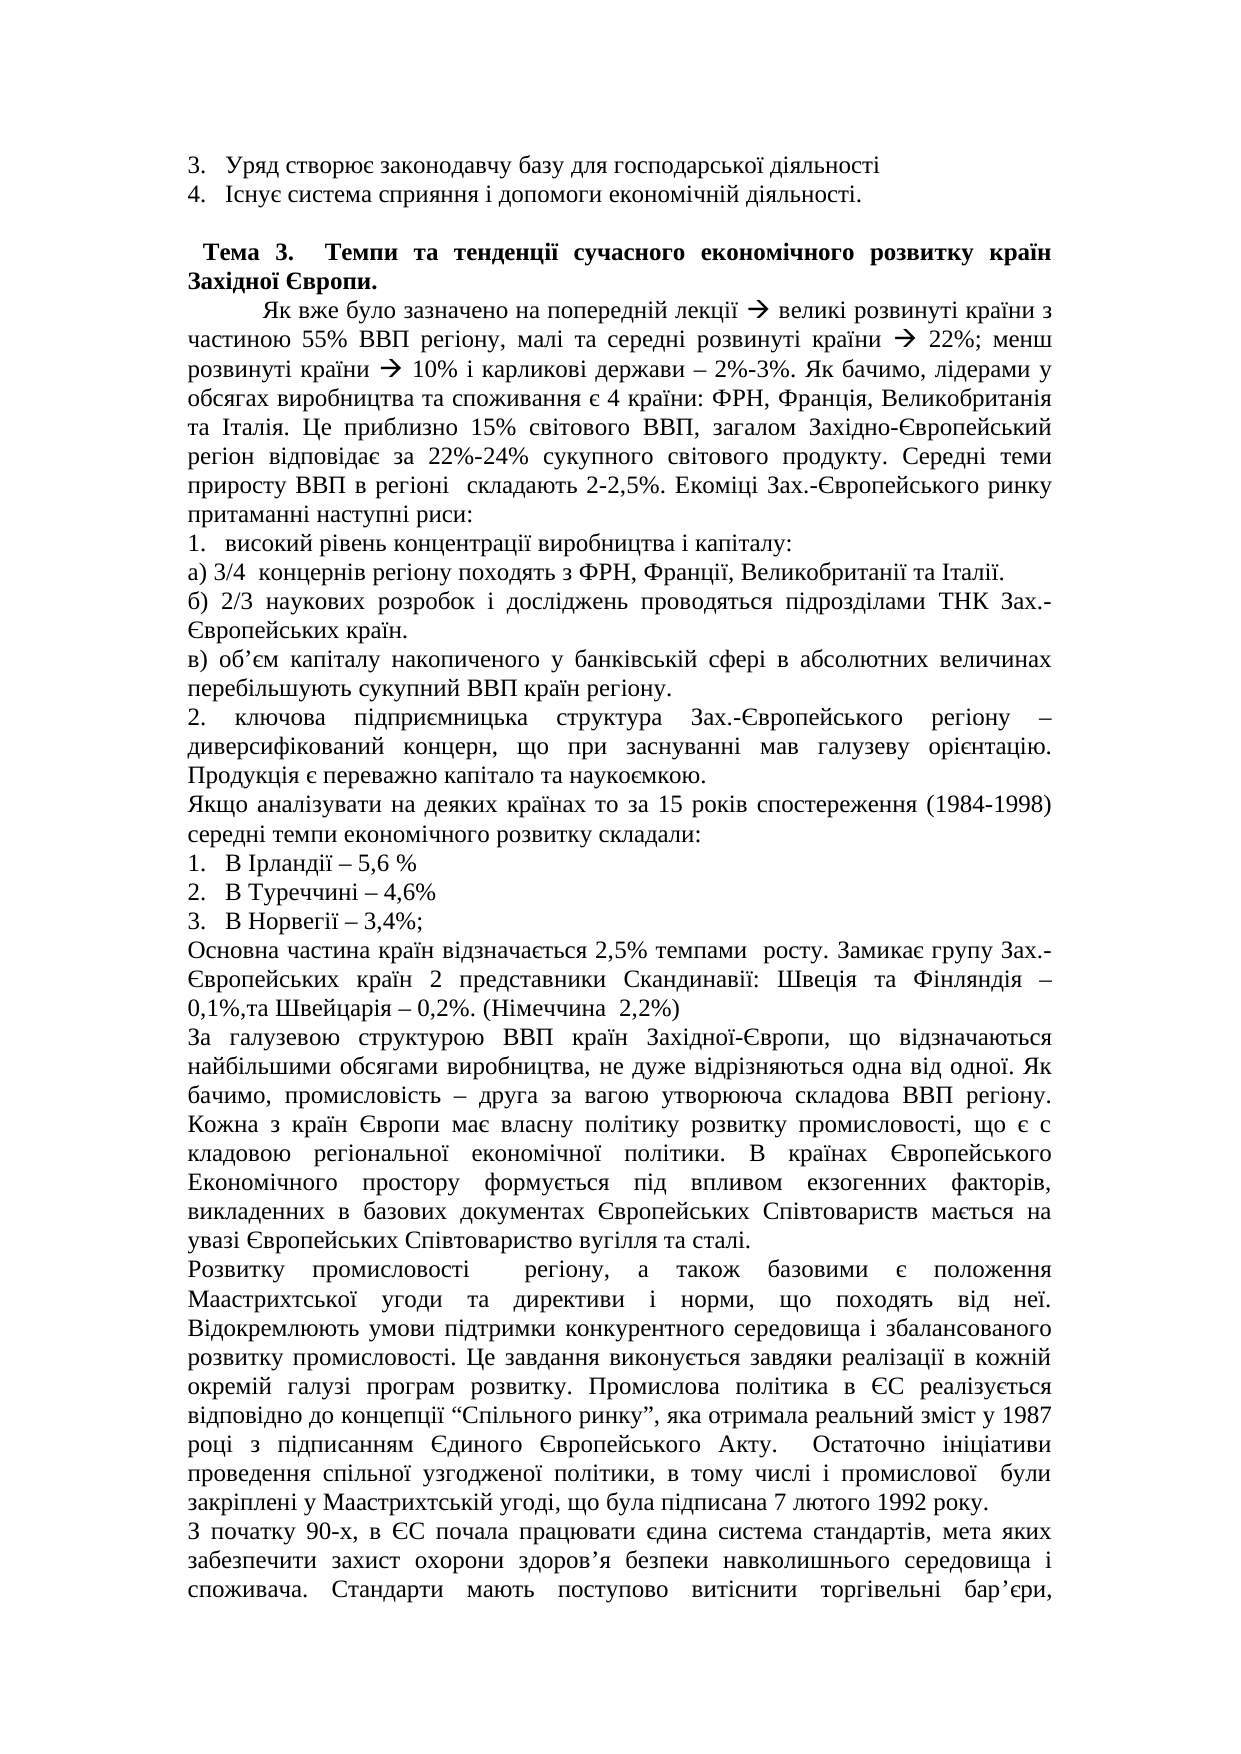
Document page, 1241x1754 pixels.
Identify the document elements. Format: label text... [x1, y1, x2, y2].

text Як вже було зазначено на попередній лекції великі розвинуті країни з частиною 55% ВВП регіону, малі та середні розвинуті країни 22%; менш розвинуті країни 10% і карликові держави – 2%-3%. Як бачимо, лідерами у обсягах виробництва та споживання є 4 країни: ФРН, Франція, Великобританія та Італія. Це приблизно 15% світового ВВП, загалом Західно-Європейський регіон відповідає за 22%-24% сукупного світового продукту. Середні теми приросту ВВП в регіоні складають 2-2,5%. Екоміці Зах.-Європейського ринку притаманні наступні риси: [187, 295, 1053, 528]
text а) 3/4 концернів регіону походять з ФРН, Франції, Великобританії та Італії. [187, 557, 1053, 586]
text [187, 1516, 1053, 1603]
text б) 2/3 наукових розробок і досліджень проводяться підрозділами ТНК Зах.-Європейських країн. [187, 586, 1053, 644]
text Тема 3. Темпи та тенденції сучасного економічного розвитку країн Західної Європи. [187, 237, 1053, 295]
text 2. ключова підприємницька структура Зах.-Європейського регіону – диверсифікований концерн, що при заснуванні мав галузеву орієнтацію. Продукція є переважно капітало та наукоємкою. [187, 702, 1053, 789]
text Розвитку промисловості регіону, а також базовими є положення Маастрихтської угоди та директиви і норми, що походять від неї. Відокремлюють умови підтримки конкурентного середовища і збалансованого розвитку промисловості. Це завдання виконується завдяки реалізації в кожній окремій галузі програм розвитку. Промислова політика в ЄС реалізується відповідно до концепції “Спільного ринку”, яка отримала реальний зміст у 1987 році з підписанням Єдиного Європейського Акту. Остаточно ініціативи проведення спільної узгодженої політики, в тому числі і промислової були закріплені у Маастрихтській угоді, що була підписана 7 лютого 1992 року. [187, 1254, 1053, 1516]
list Існує система сприяння і допомоги економічній діяльності. [187, 179, 1053, 208]
list високий рівень концентрації виробництва і капіталу: [187, 528, 1053, 557]
text Основна частина країн відзначається 2,5% темпами росту. Замикає групу Зах.-Європейських країн 2 представники Скандинавії: Швеція та Фінляндія – 0,1%,та Швейцарія – 0,2%. (Німеччина 2,2%) [187, 935, 1053, 1022]
text За галузевою структурою ВВП країн Західної-Європи, що відзначаються найбільшими обсягами виробництва, не дуже відрізняються одна від одної. Як бачимо, промисловість – друга за вагою утворююча складова ВВП регіону. Кожна з країн Європи має власну політику розвитку промисловості, що є с кладовою регіональної економічної політики. В країнах Європейського Економічного простору формується під впливом екзогенних факторів, викладенних в базових документах Європейських Співтовариств мається на увазі Європейських Співтовариство вугілля та сталі. [187, 1022, 1053, 1254]
text Якщо аналізувати на деяких країнах то за 15 років спостереження (1984-1998) середні темпи економічного розвитку складали: [187, 789, 1053, 847]
text в) об’єм капіталу накопиченого у банківській сфері в абсолютних величинах перебільшують сукупний ВВП країн регіону. [187, 644, 1053, 702]
list В Ірландії – 5,6 % [187, 847, 1053, 877]
list Уряд створює законодавчу базу для господарської діяльності [187, 150, 1053, 179]
list В Туреччині – 4,6% [187, 877, 1053, 906]
list В Норвегії – 3,4%; [187, 906, 1053, 935]
